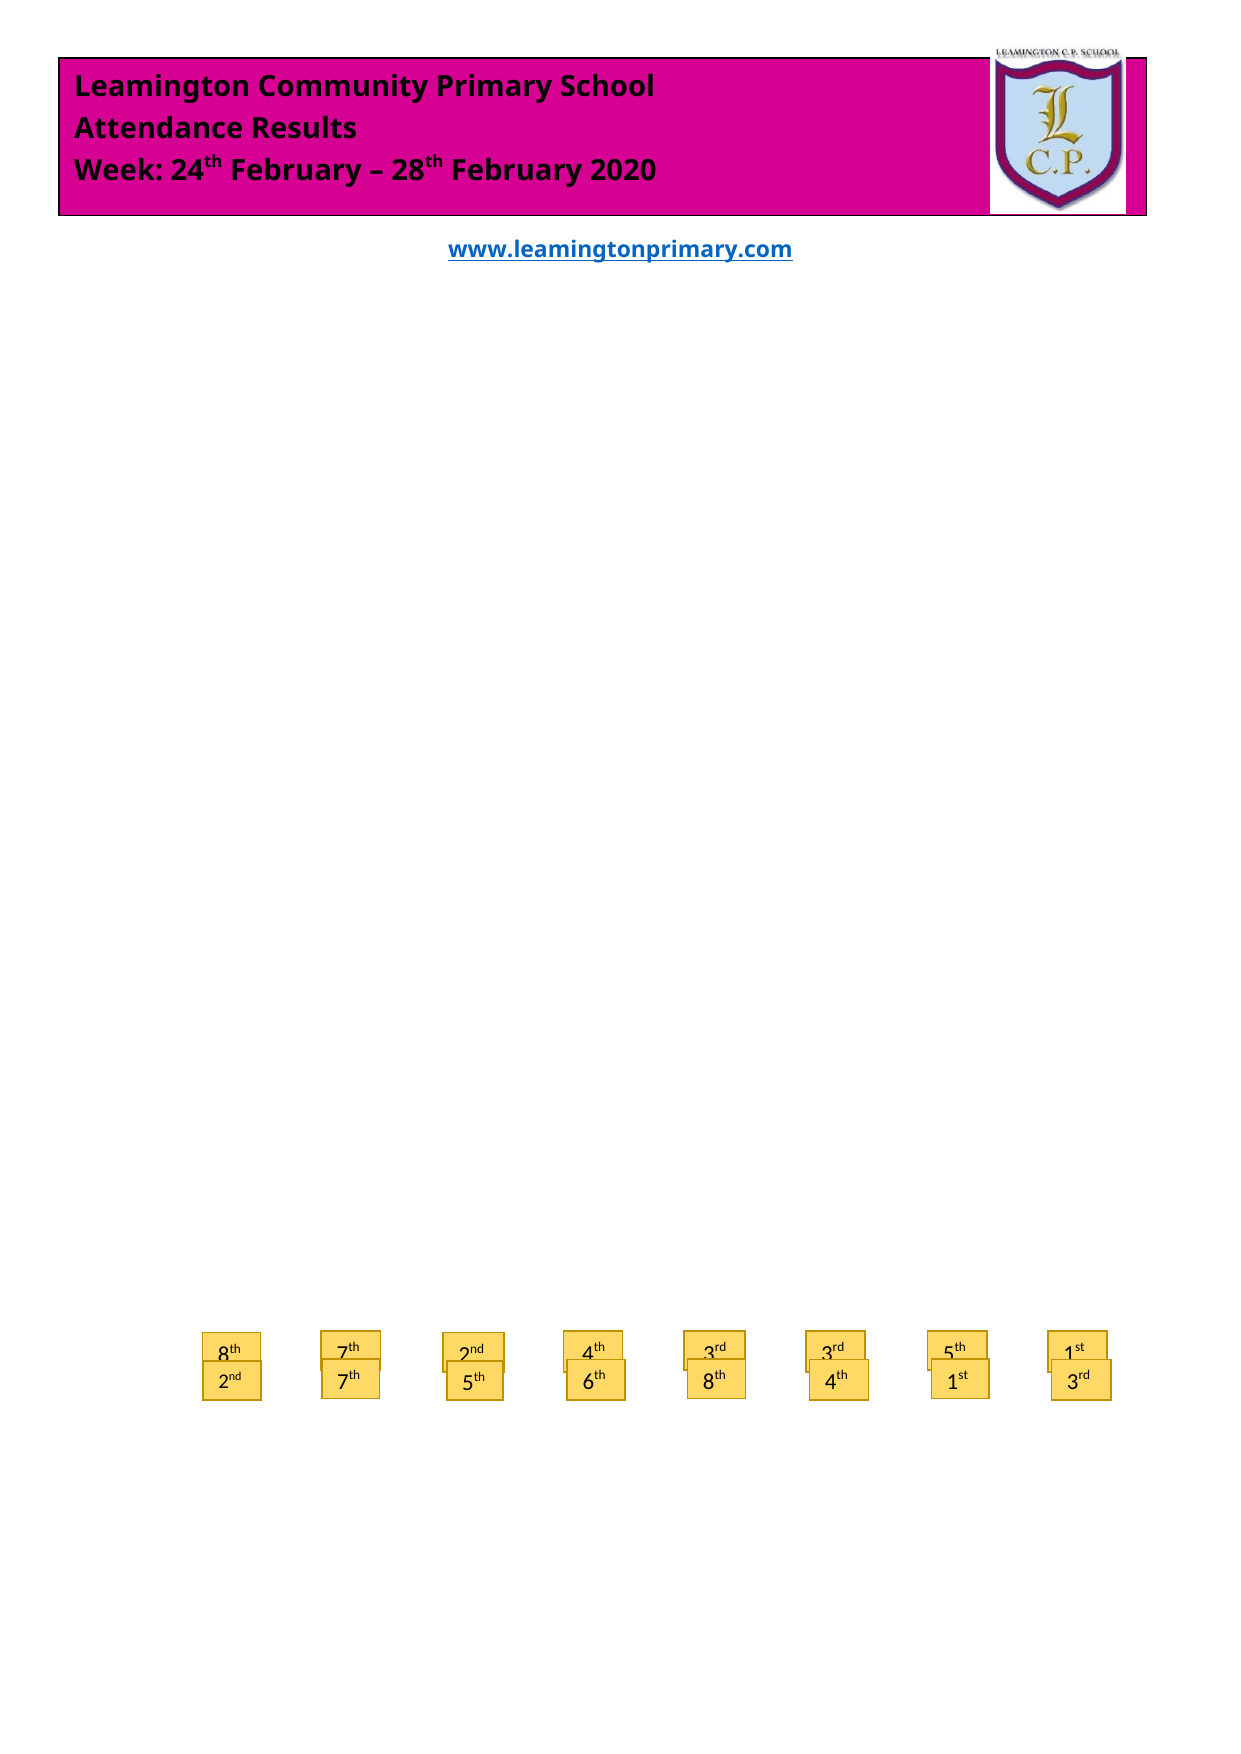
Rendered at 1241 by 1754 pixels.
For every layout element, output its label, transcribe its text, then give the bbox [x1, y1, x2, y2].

picture [990, 45, 1126, 214]
text www.leamingtonprimary.com [75, 75, 1165, 264]
